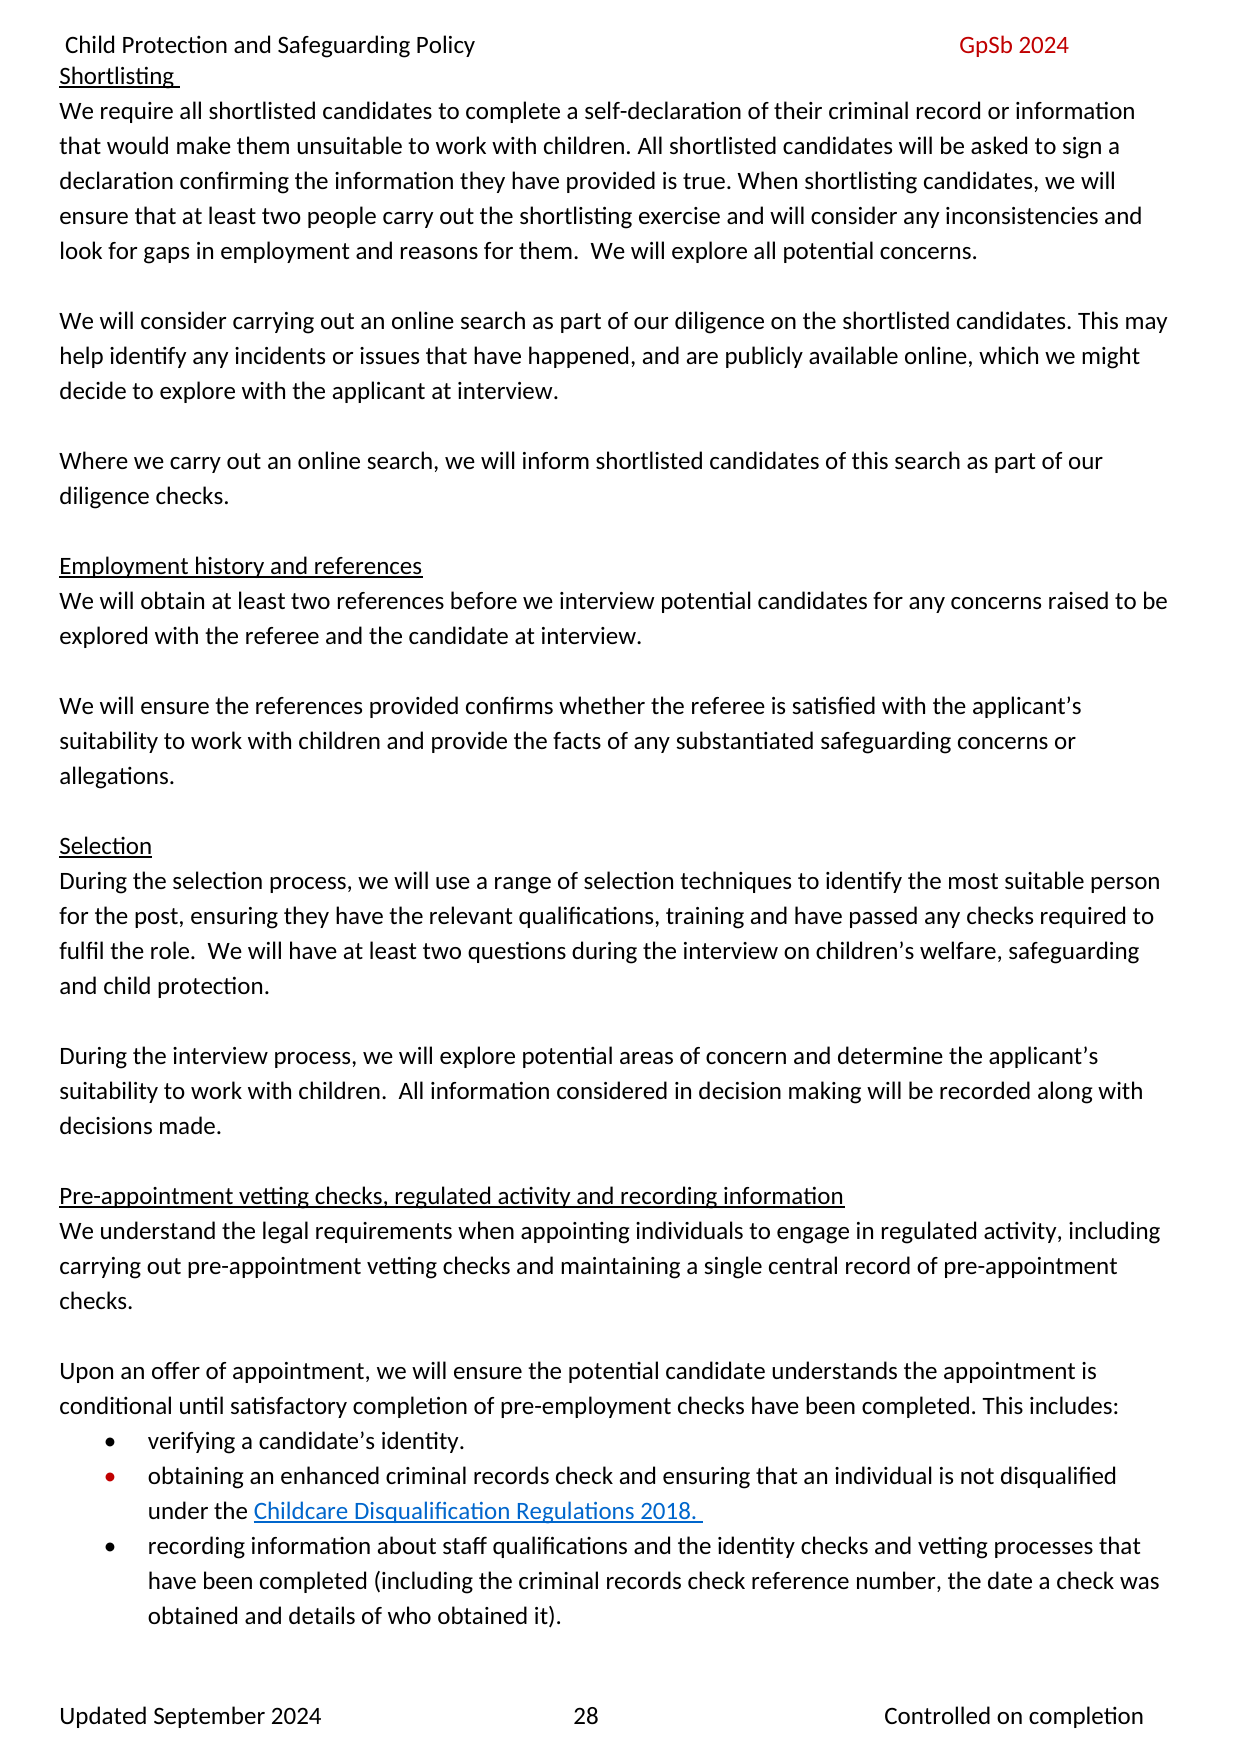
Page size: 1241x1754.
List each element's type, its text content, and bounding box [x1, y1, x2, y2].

text Where we carry out an online search, we will inform shortlisted candidates of this search as part of our diligence checks. [59, 445, 1181, 511]
text Upon an offer of appointment, we will ensure the potential candidate understands the appointment is conditional until satisfactory completion of pre-employment checks have been completed. This includes: [59, 1355, 1181, 1421]
text We require all shortlisted candidates to complete a self-declaration of their criminal record or information that would make them unsuitable to work with children. All shortlisted candidates will be asked to sign a declaration confirming the information they have provided is true. When shortlisting candidates, we will ensure that at least two people carry out the shortlisting exercise and will consider any inconsistencies and look for gaps in employment and reasons for them. We will explore all potential concerns. [59, 95, 1181, 266]
text Selection [59, 830, 1181, 861]
text Employment history and references [59, 550, 1181, 581]
text We will consider carrying out an online search as part of our diligence on the shortlisted candidates. This may help identify any incidents or issues that have happened, and are publicly available online, which we might decide to explore with the applicant at interview. [59, 305, 1181, 406]
text We will obtain at least two references before we interview potential candidates for any concerns raised to be explored with the referee and the candidate at interview. [59, 585, 1181, 651]
list obtaining an enhanced criminal records check and ensuring that an individual is not disqualified under the Childcare Disqualification Regulations 2018. [103, 1460, 1181, 1526]
list recording information about staff qualifications and the identity checks and vetting processes that have been completed (including the criminal records check reference number, the date a check was obtained and details of who obtained it). [103, 1530, 1181, 1631]
text During the selection process, we will use a range of selection techniques to identify the most suitable person for the post, ensuring they have the relevant qualifications, training and have passed any checks required to fulfil the role. We will have at least two questions during the interview on children’s welfare, safeguarding and child protection. [59, 865, 1181, 1001]
list verifying a candidate’s identity. [103, 1425, 1181, 1456]
text Shortlisting [59, 60, 1181, 91]
text We understand the legal requirements when appointing individuals to engage in regulated activity, including carrying out pre-appointment vetting checks and maintaining a single central record of pre-appointment checks. [59, 1215, 1181, 1316]
text During the interview process, we will explore potential areas of concern and determine the applicant’s suitability to work with children. All information considered in decision making will be recorded along with decisions made. [59, 1040, 1181, 1141]
text We will ensure the references provided confirms whether the referee is satisfied with the applicant’s suitability to work with children and provide the facts of any substantiated safeguarding concerns or allegations. [59, 690, 1181, 791]
text Pre-appointment vetting checks, regulated activity and recording information [59, 1180, 1181, 1211]
